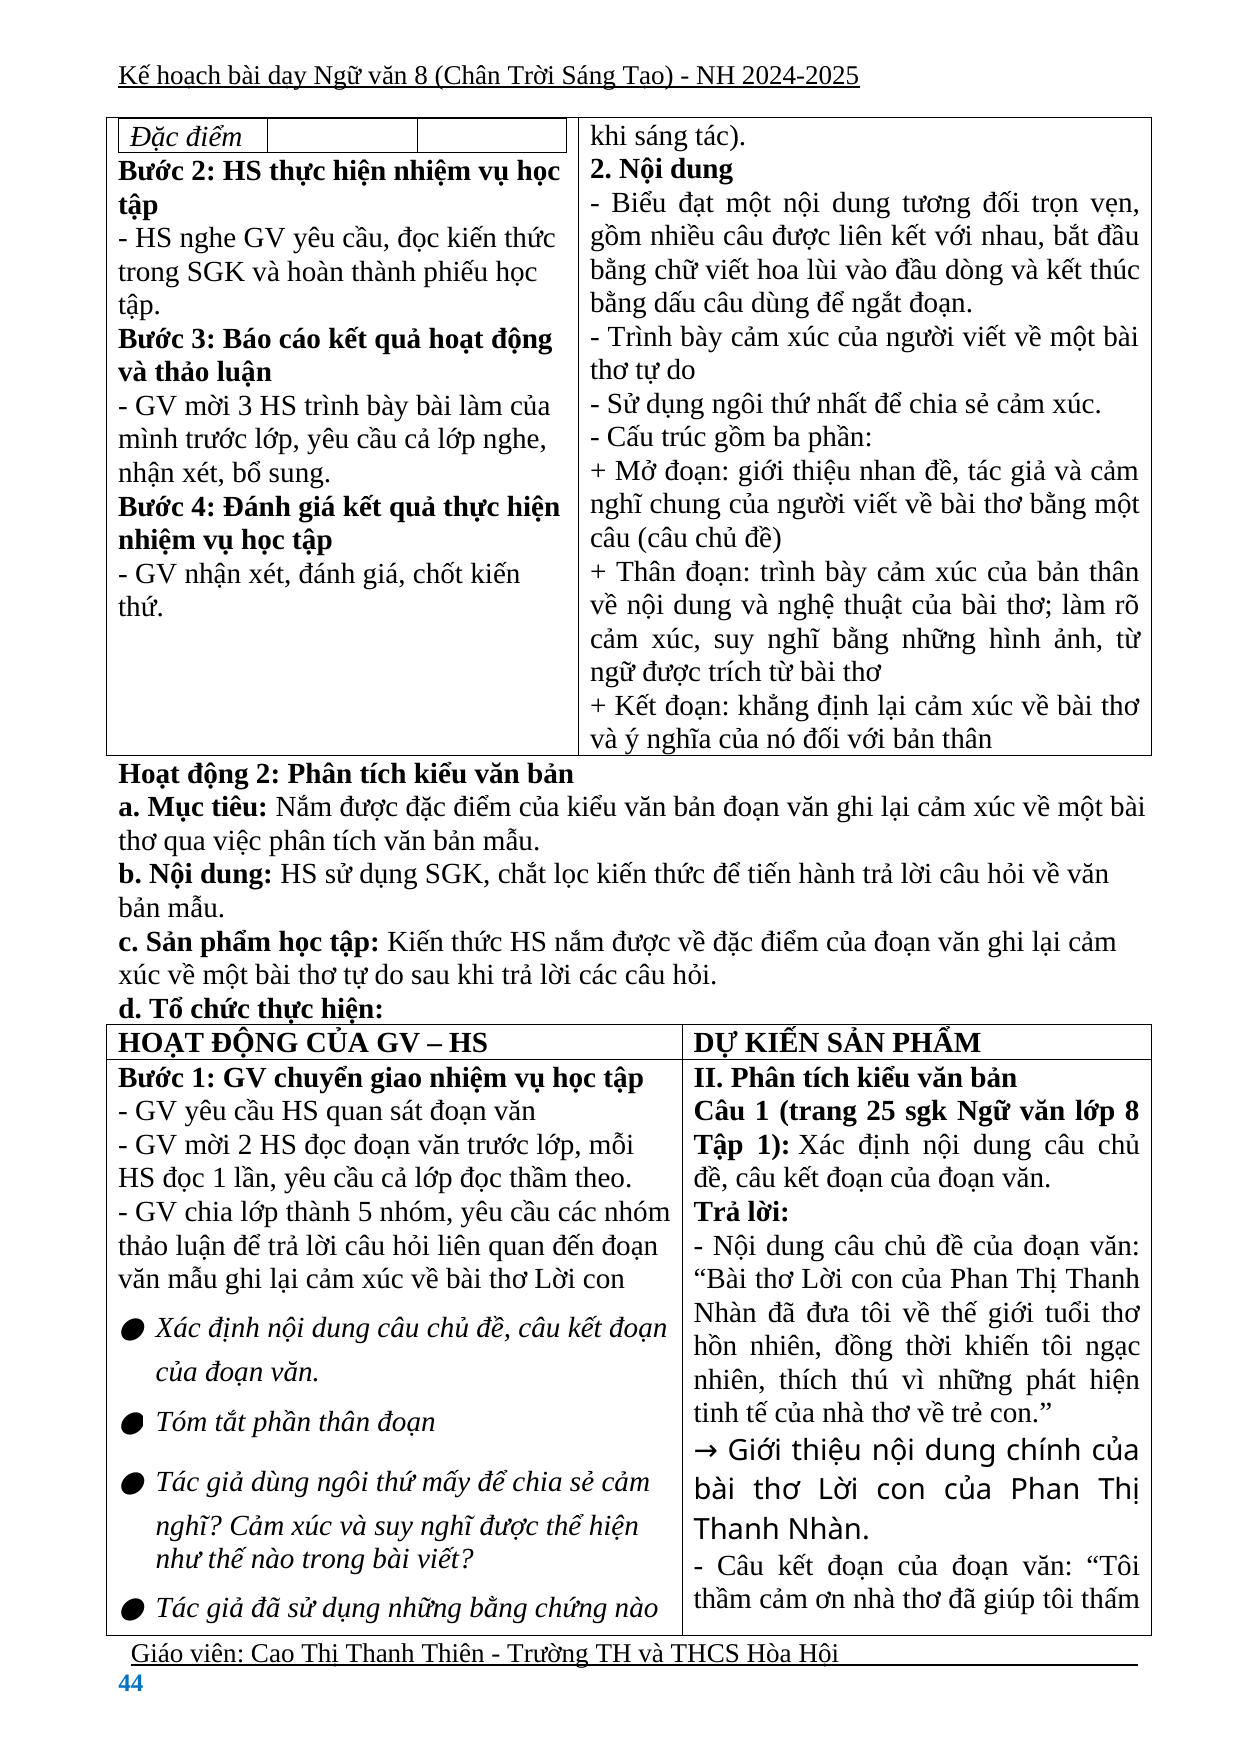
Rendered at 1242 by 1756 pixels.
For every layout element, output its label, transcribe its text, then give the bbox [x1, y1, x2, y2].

table_header HOẠT ĐỘNG CỦA GV – HS [107, 1025, 682, 1059]
text d. Tổ chức thực hiện: [118, 991, 1153, 1024]
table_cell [579, 118, 1151, 755]
text Hoạt động 2: Phân tích kiểu văn bản [118, 756, 1153, 789]
text b. Nội dung: HS sử dụng SGK, chắt lọc kiến thức để tiến hành trả lời câu hỏi về văn bản mẫu. [118, 857, 1153, 924]
text c. Sản phẩm học tập: Kiến thức HS nắm được về đặc điểm của đoạn văn ghi lại cảm xúc về một bài thơ tự do sau khi trả lời các câu hỏi. [118, 924, 1153, 991]
table_header DỰ KIẾN SẢN PHẨM [683, 1025, 1151, 1059]
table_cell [683, 1060, 1151, 1634]
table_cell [107, 1060, 682, 1634]
text a. Mục tiêu: Nắm được đặc điểm của kiểu văn bản đoạn văn ghi lại cảm xúc về một bài thơ qua việc phân tích văn bản mẫu. [118, 789, 1153, 857]
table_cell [107, 118, 578, 755]
